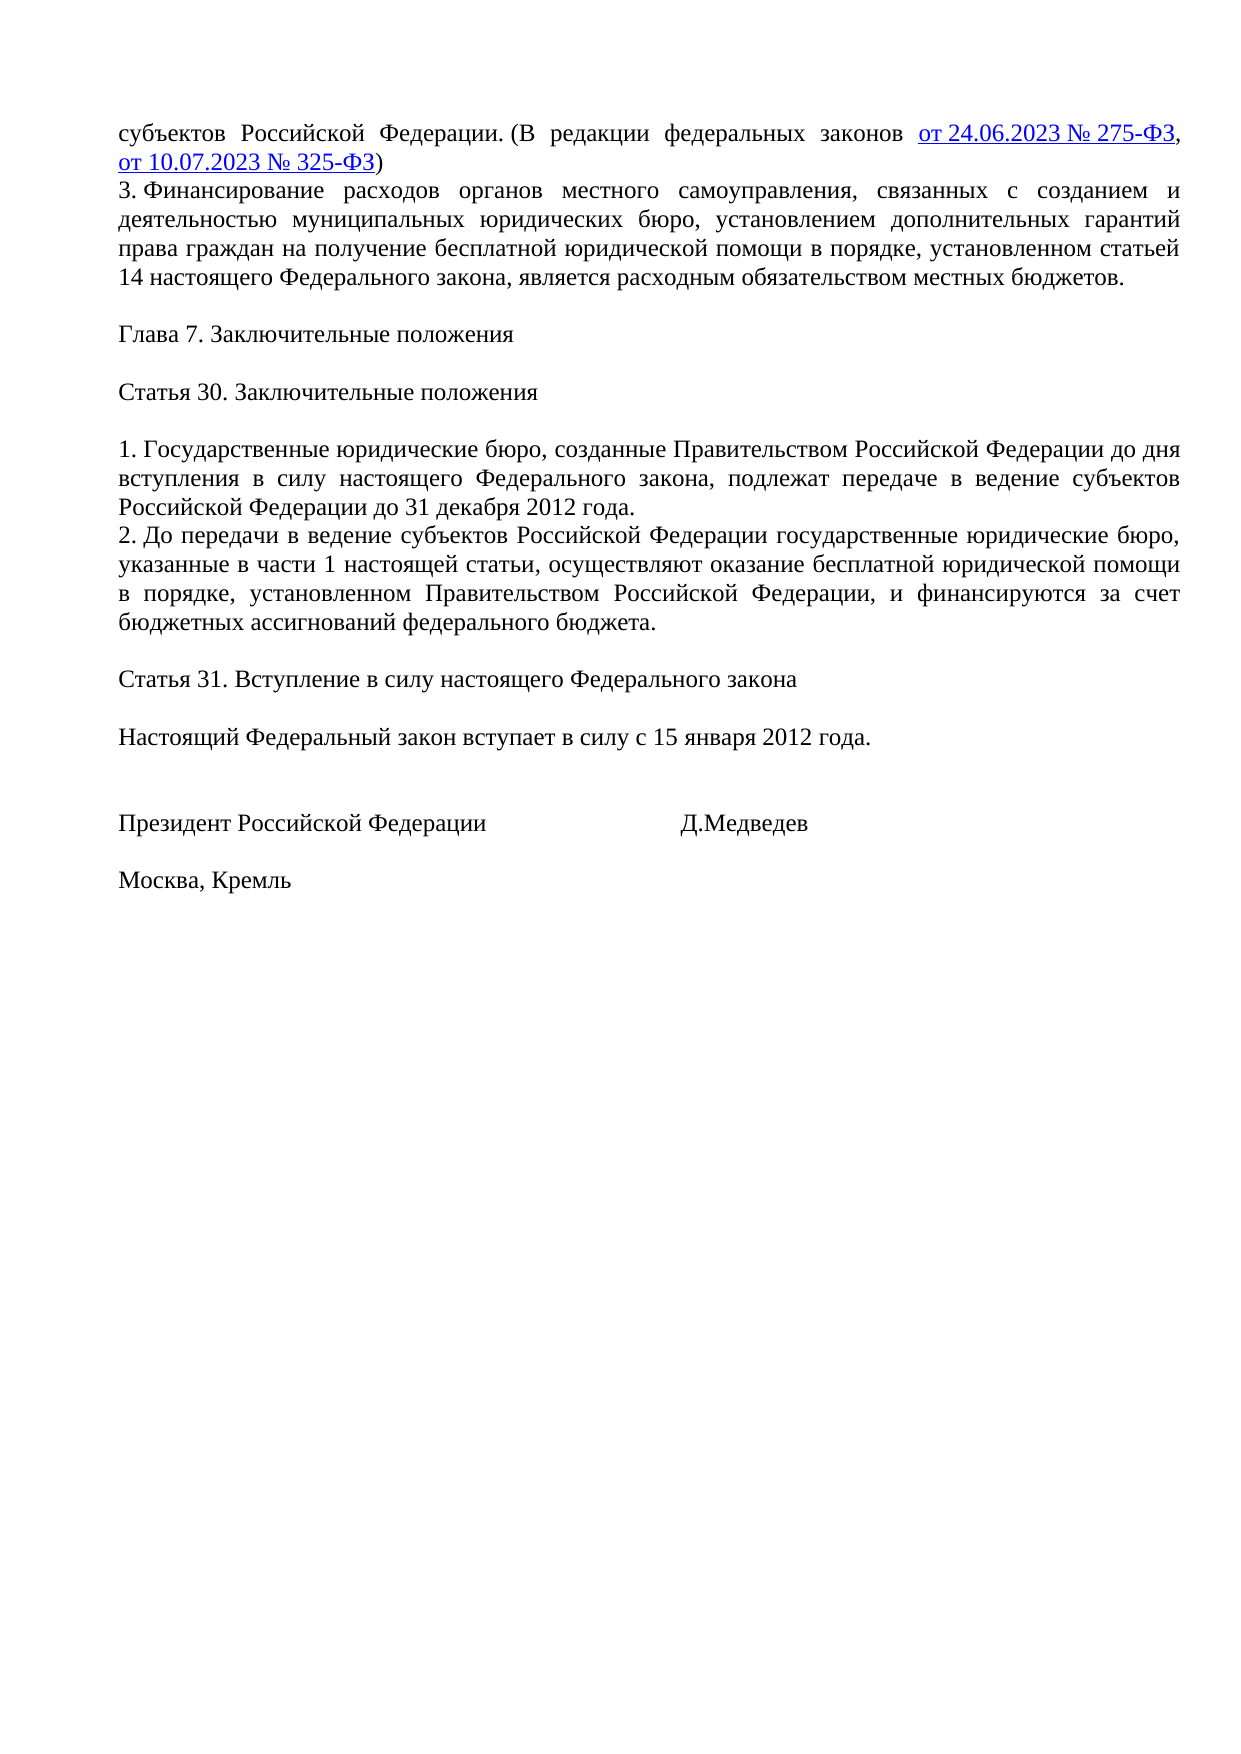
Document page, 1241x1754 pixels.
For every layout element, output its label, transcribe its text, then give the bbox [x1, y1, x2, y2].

text Статья 30. Заключительные положения [118, 377, 1181, 406]
text 2. До передачи в ведение субъектов Российской Федерации государственные юридические бюро, указанные в части 1 настоящей статьи, осуществляют оказание бесплатной юридической помощи в порядке, установленном Правительством Российской Федерации, и финансируются за счет бюджетных ассигнований федерального бюджета. [118, 521, 1181, 636]
text Глава 7. Заключительные положения [118, 319, 1181, 348]
text Москва, Кремль [118, 866, 1181, 894]
text Настоящий Федеральный закон вступает в силу с 15 января 2012 года. [118, 722, 1181, 751]
text 3. Финансирование расходов органов местного самоуправления, связанных с созданием и деятельностью муниципальных юридических бюро, установлением дополнительных гарантий права граждан на получение бесплатной юридической помощи в порядке, установленном статьей 14 настоящего Федерального закона, является расходным обязательством местных бюджетов. [118, 176, 1181, 291]
text Статья 31. Вступление в силу настоящего Федерального закона [118, 664, 1181, 693]
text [118, 118, 1181, 176]
text Президент Российской Федерации Д.Медведев [118, 808, 1181, 837]
text 1. Государственные юридические бюро, созданные Правительством Российской Федерации до дня вступления в силу настоящего Федерального закона, подлежат передаче в ведение субъектов Российской Федерации до 31 декабря 2012 года. [118, 434, 1181, 521]
